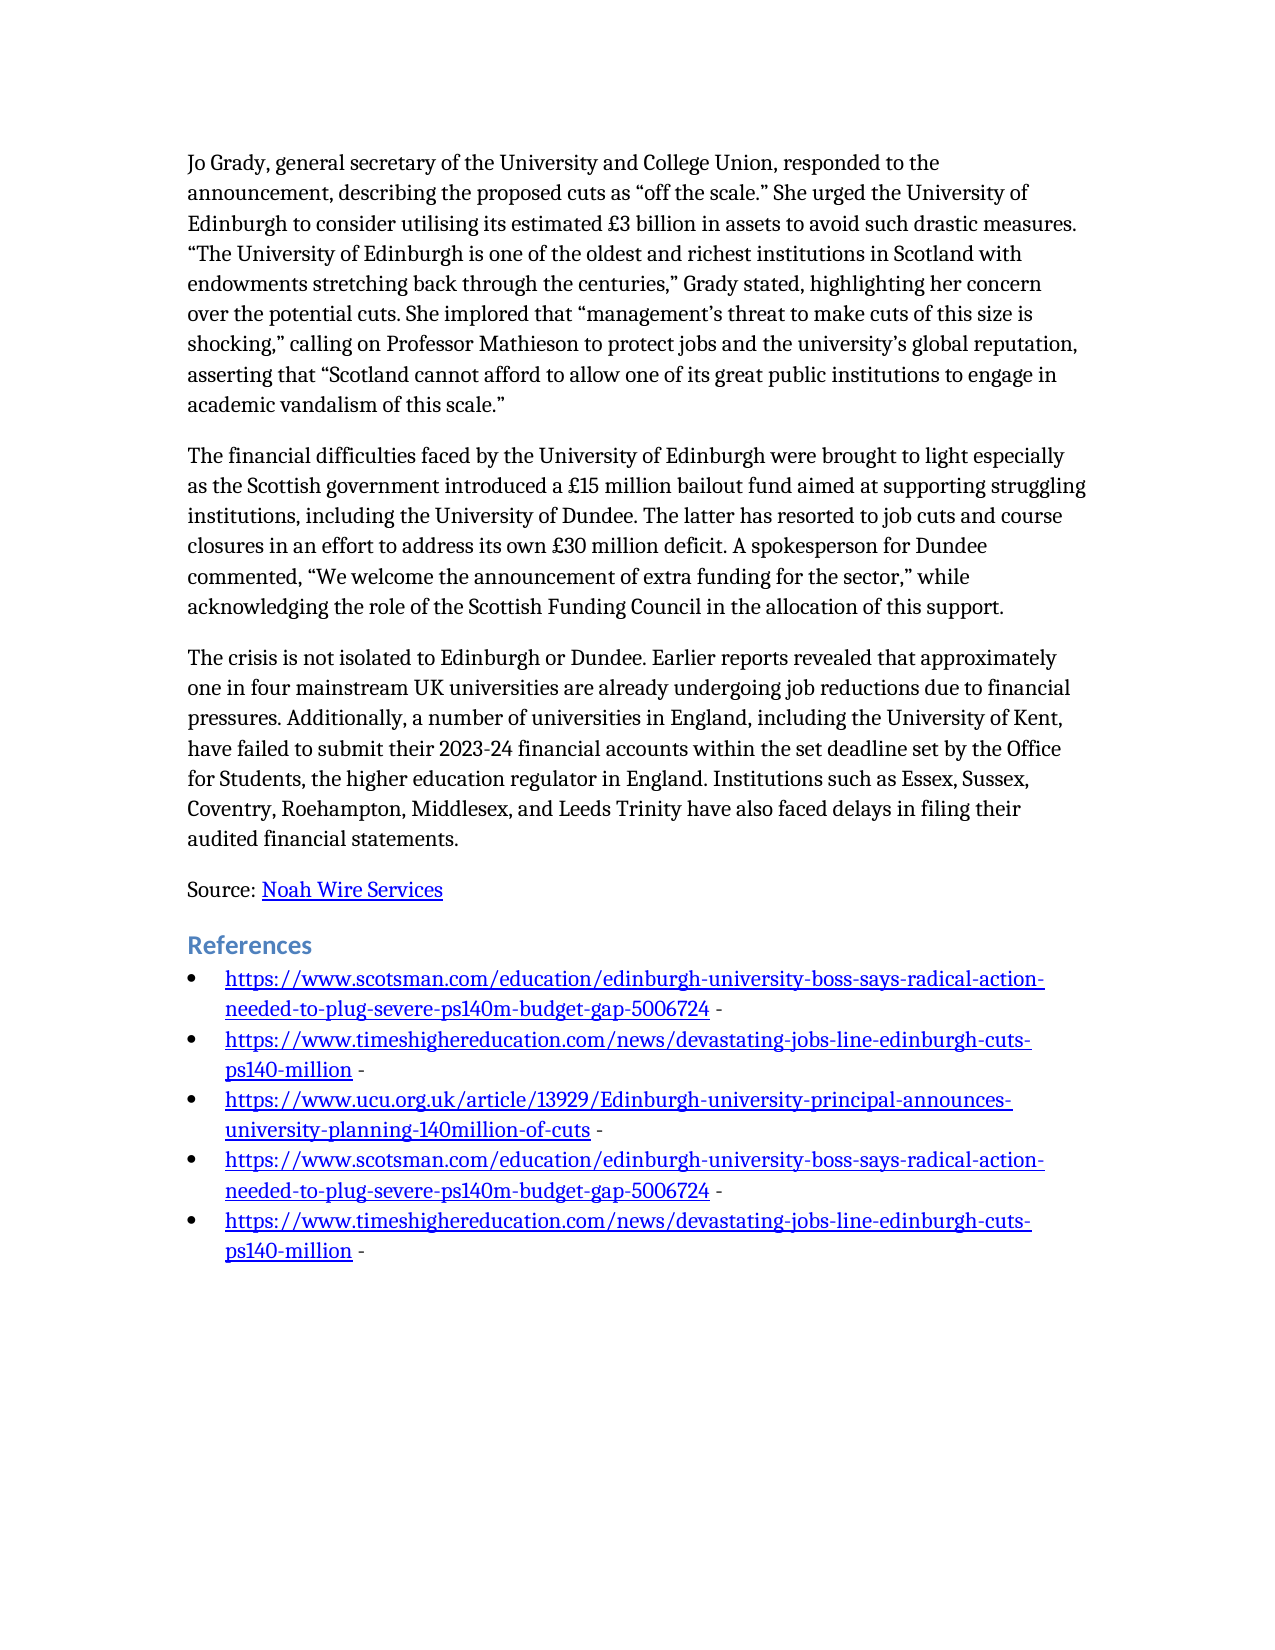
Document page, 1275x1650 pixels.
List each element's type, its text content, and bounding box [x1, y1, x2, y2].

subtitle References [187, 928, 1087, 961]
text Jo Grady, general secretary of the University and College Union, responded to the announcement, describing the proposed cuts as “off the scale.” She urged the University of Edinburgh to consider utilising its estimated £3 billion in assets to avoid such drastic measures. “The University of Edinburgh is one of the oldest and richest institutions in Scotland with endowments stretching back through the centuries,” Grady stated, highlighting her concern over the potential cuts. She implored that “management’s threat to make cuts of this size is shocking,” calling on Professor Mathieson to protect jobs and the university’s global reputation, asserting that “Scotland cannot afford to allow one of its great public institutions to engage in academic vandalism of this scale.” [187, 150, 1087, 418]
text The crisis is not isolated to Edinburgh or Dundee. Earlier reports revealed that approximately one in four mainstream UK universities are already undergoing job reductions due to financial pressures. Additionally, a number of universities in England, including the University of Kent, have failed to submit their 2023-24 financial accounts within the set deadline set by the Office for Students, the higher education regulator in England. Institutions such as Essex, Sussex, Coventry, Roehampton, Middlesex, and Leeds Trinity have also faced delays in filing their audited financial statements. [187, 645, 1087, 852]
text The financial difficulties faced by the University of Edinburgh were brought to light especially as the Scottish government introduced a £15 million bailout fund aimed at supporting struggling institutions, including the University of Dundee. The latter has resorted to job cuts and course closures in an effort to address its own £30 million deficit. A spokesperson for Dundee commented, “We welcome the announcement of extra funding for the sector,” while acknowledging the role of the Scottish Funding Council in the allocation of this support. [187, 443, 1087, 620]
list https://www.scotsman.com/education/edinburgh-university-boss-says-radical-action-needed-to-plug-severe-ps140m-budget-gap-5006724 - [187, 966, 1087, 1023]
list https://www.timeshighereducation.com/news/devastating-jobs-line-edinburgh-cuts-ps140-million - [187, 1026, 1087, 1083]
text Source: Noah Wire Services [187, 877, 1087, 903]
list https://www.scotsman.com/education/edinburgh-university-boss-says-radical-action-needed-to-plug-severe-ps140m-budget-gap-5006724 - [187, 1147, 1087, 1204]
list https://www.timeshighereducation.com/news/devastating-jobs-line-edinburgh-cuts-ps140-million - [187, 1208, 1087, 1264]
list https://www.ucu.org.uk/article/13929/Edinburgh-university-principal-announces-university-planning-140million-of-cuts - [187, 1087, 1087, 1143]
